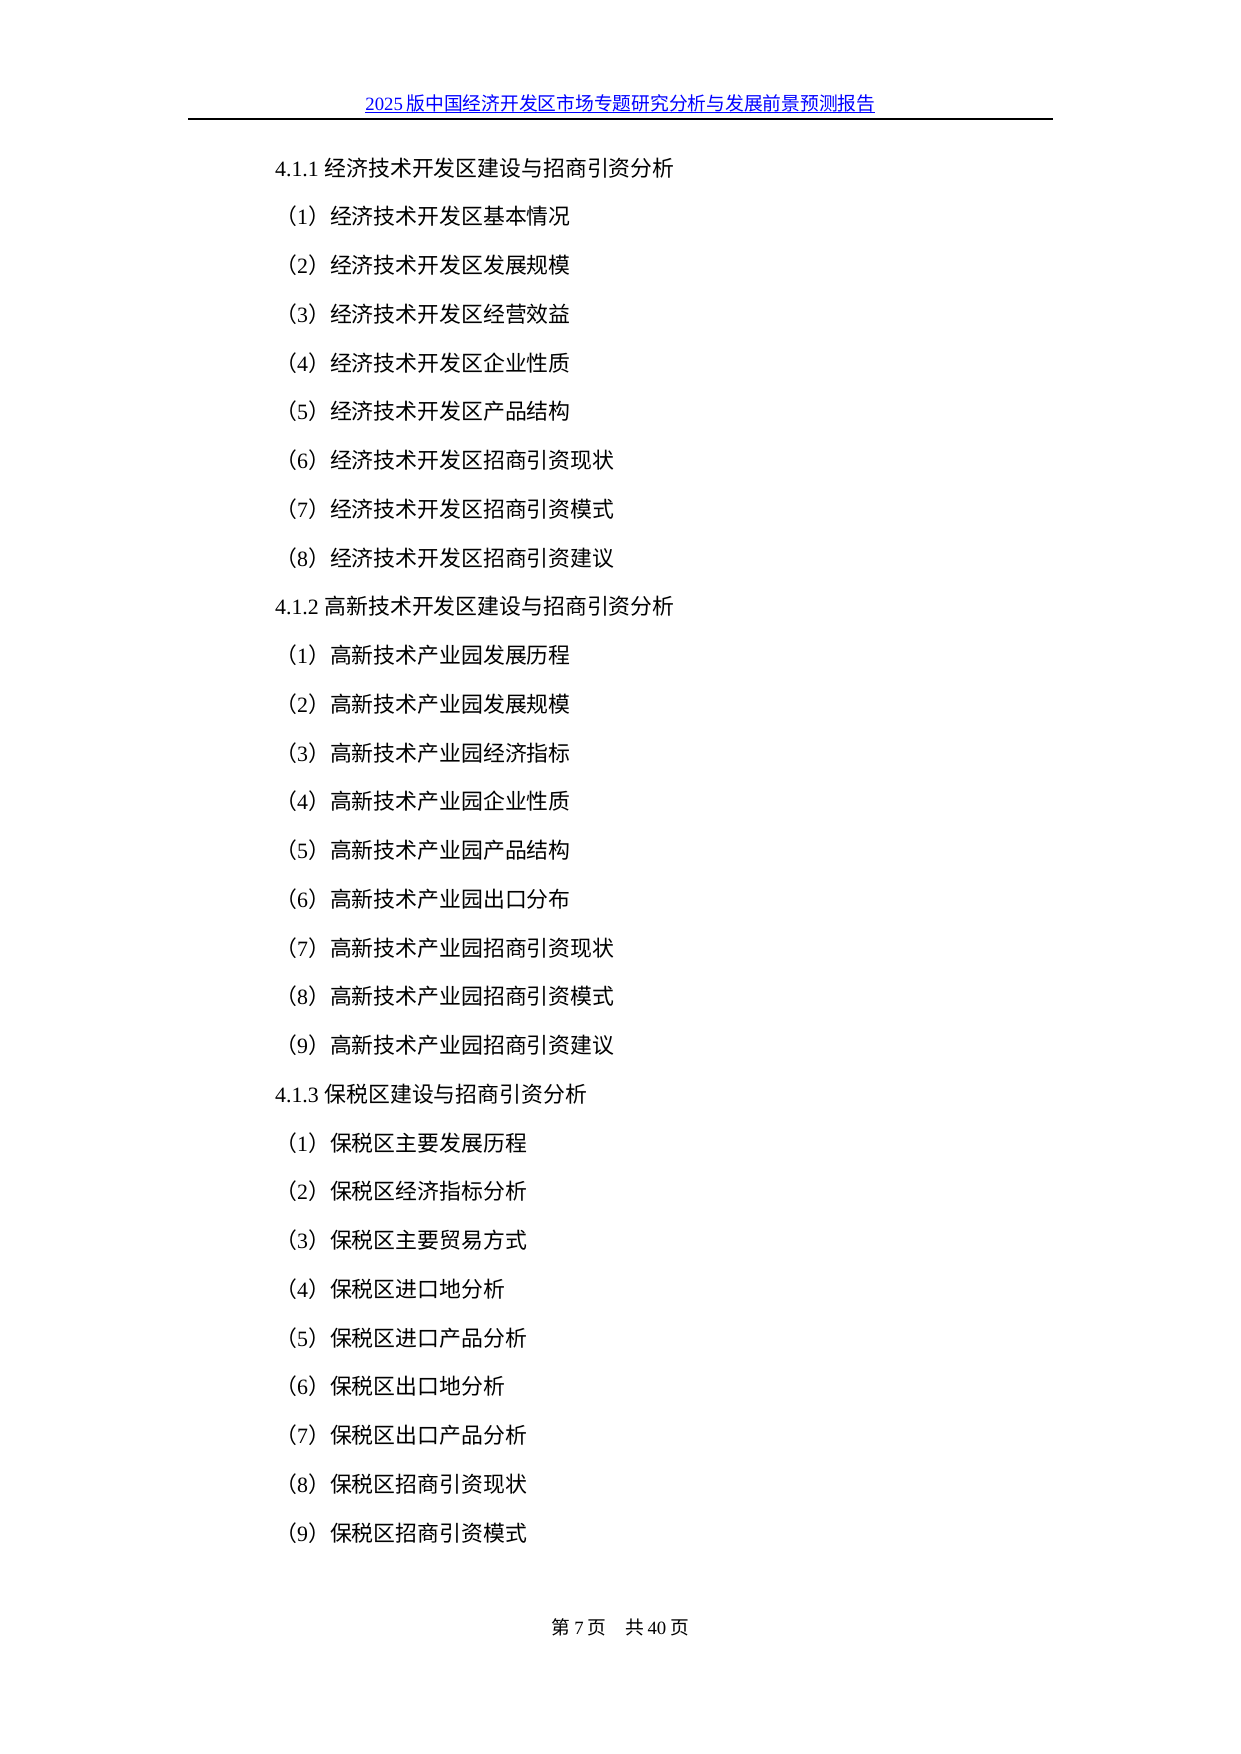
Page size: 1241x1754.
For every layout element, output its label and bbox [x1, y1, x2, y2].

text [187, 150, 1053, 1548]
